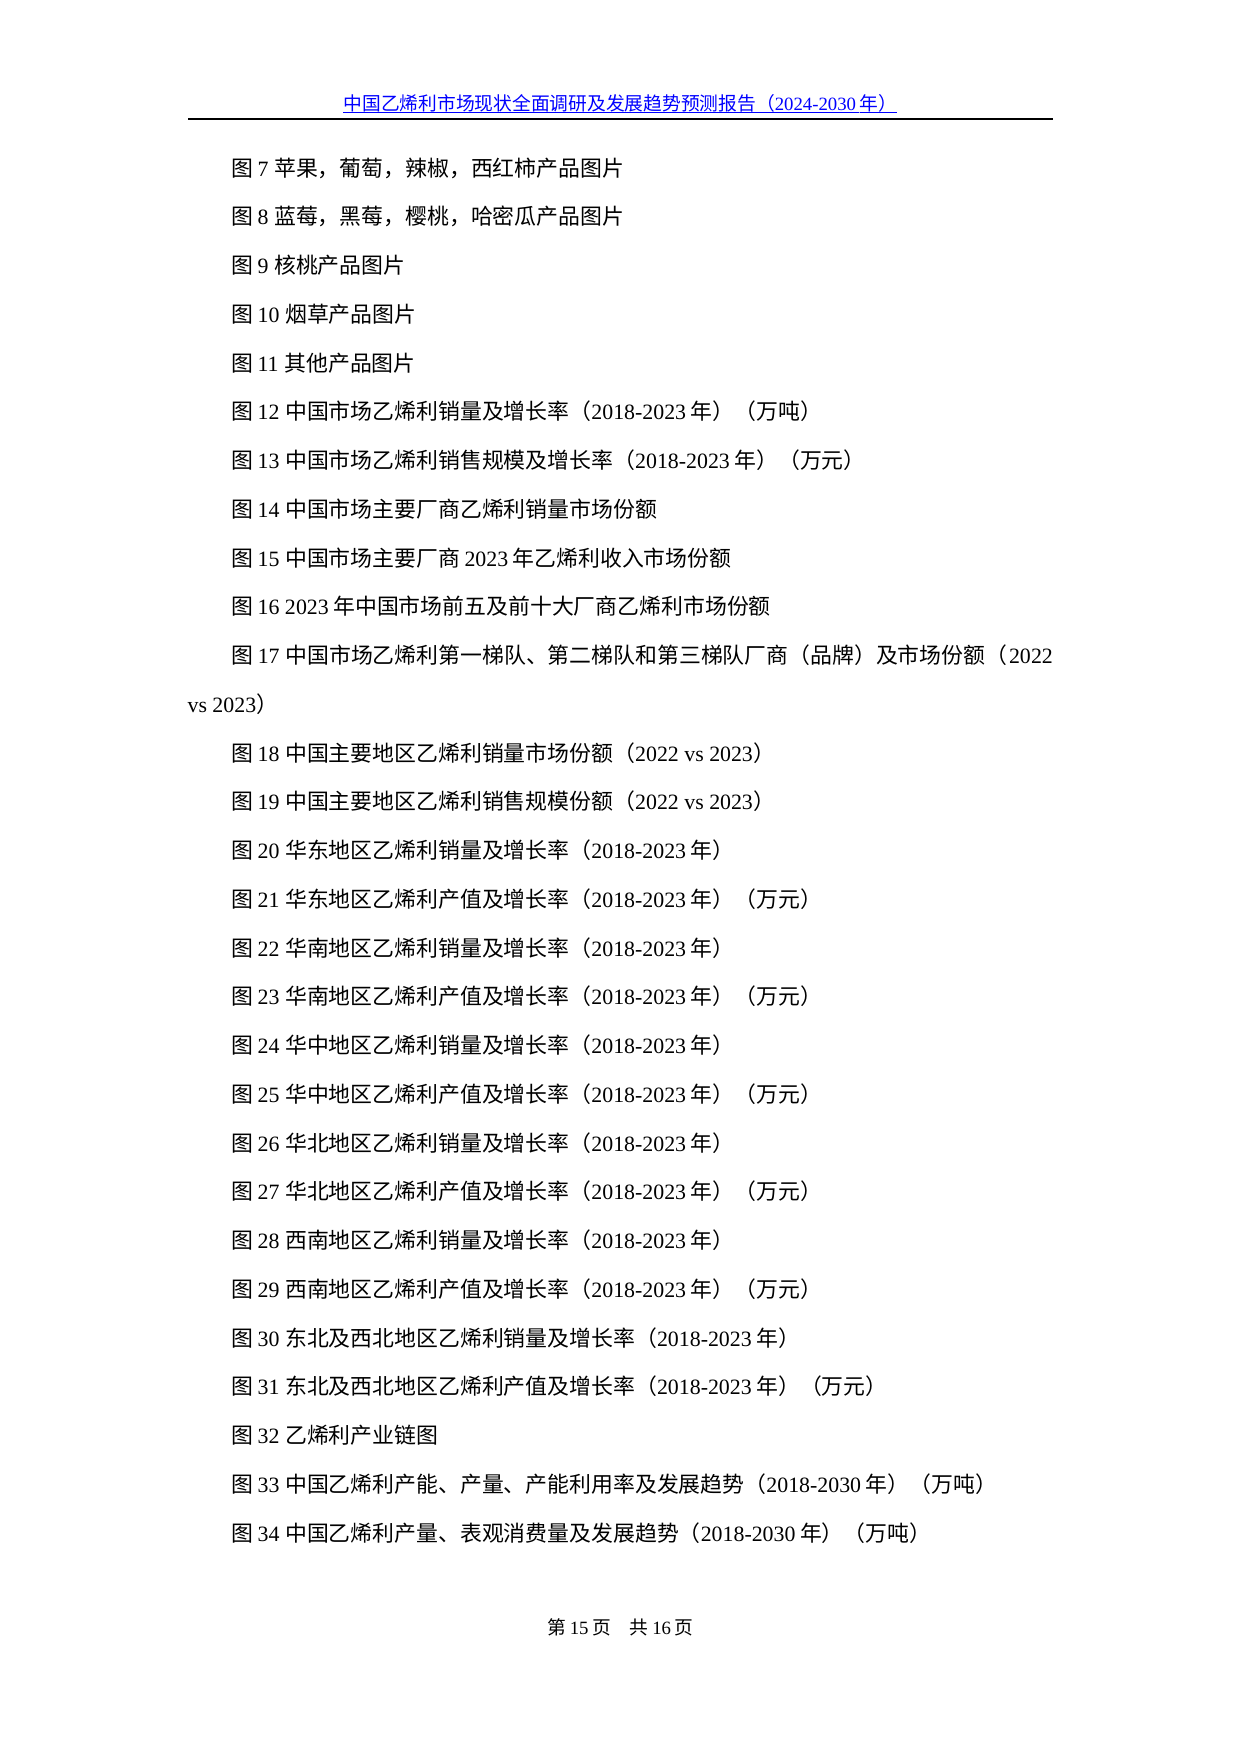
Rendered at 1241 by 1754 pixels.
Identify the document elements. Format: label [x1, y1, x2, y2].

text [187, 150, 1053, 1548]
